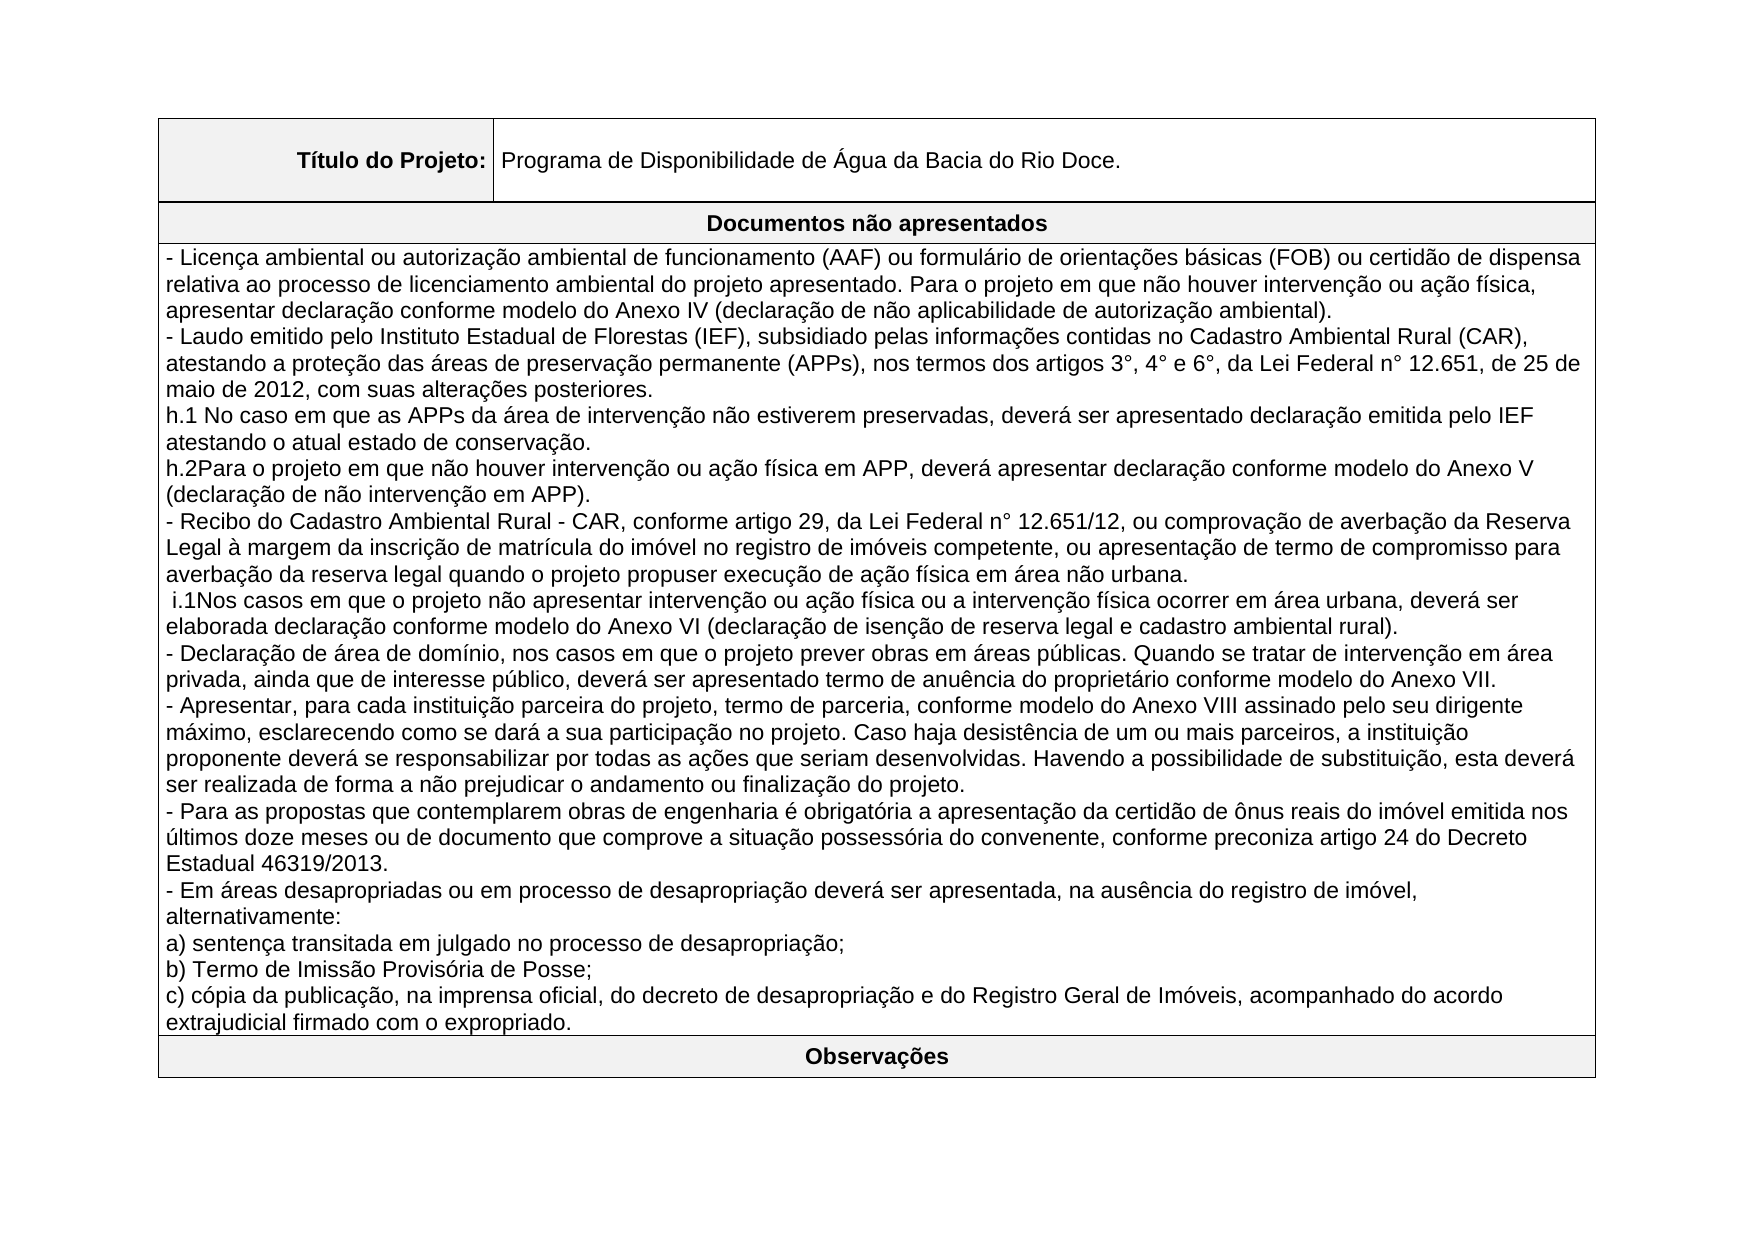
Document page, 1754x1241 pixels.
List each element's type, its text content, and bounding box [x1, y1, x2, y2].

table_cell Documentos não apresentados [159, 203, 1595, 243]
table_cell Título do Projeto: [159, 119, 493, 201]
table_cell - Licença ambiental ou autorização ambiental de funcionamento (AAF) ou formulário de orientações básicas (FOB) ou certidão de dispensa relativa ao processo de licenciamento ambiental do projeto apresentado. Para o projeto em que não houver intervenção ou ação física, apresentar declaração conforme modelo do Anexo IV (declaração de não aplicabilidade de autorização ambiental). - Laudo emitido pelo Instituto Estadual de Florestas (IEF), subsidiado pelas informações contidas no Cadastro Ambiental Rural (CAR), atestando a proteção das áreas de preservação permanente (APPs), nos termos dos artigos 3°, 4° e 6°, da Lei Federal n° 12.651, de 25 de maio de 2012, com suas alterações posteriores. h.1 No caso em que as APPs da área de intervenção não estiverem preservadas, deverá ser apresentado declaração emitida pelo IEF atestando o atual estado de conservação. h.2Para o projeto em que não houver intervenção ou ação física em APP, deverá apresentar declaração conforme modelo do Anexo V (declaração de não intervenção em APP). - Recibo do Cadastro Ambiental Rural - CAR, conforme artigo 29, da Lei Federal n° 12.651/12, ou comprovação de averbação da Reserva Legal à margem da inscrição de matrícula do imóvel no registro de imóveis competente, ou apresentação de termo de compromisso para averbação da reserva legal quando o projeto propuser execução de ação física em área não urbana. i.1Nos casos em que o projeto não apresentar intervenção ou ação física ou a intervenção física ocorrer em área urbana, deverá ser elaborada declaração conforme modelo do Anexo VI (declaração de isenção de reserva legal e cadastro ambiental rural). - Declaração de área de domínio, nos casos em que o projeto prever obras em áreas públicas. Quando se tratar de intervenção em área privada, ainda que de interesse público, deverá ser apresentado termo de anuência do proprietário conforme modelo do Anexo VII. - Apresentar, para cada instituição parceira do projeto, termo de parceria, conforme modelo do Anexo VIII assinado pelo seu dirigente máximo, esclarecendo como se dará a sua participação no projeto. Caso haja desistência de um ou mais parceiros, a instituição proponente deverá se responsabilizar por todas as ações que seriam desenvolvidas. Havendo a possibilidade de substituição, esta deverá ser realizada de forma a não prejudicar o andamento ou finalização do projeto. - Para as propostas que contemplarem obras de engenharia é obrigatória a apresentação da certidão de ônus reais do imóvel emitida nos últimos doze meses ou de documento que comprove a situação possessória do convenente, conforme preconiza artigo 24 do Decreto Estadual 46319/2013. - Em áreas desapropriadas ou em processo de desapropriação deverá ser apresentada, na ausência do registro de imóvel, alternativamente: a) sentença transitada em julgado no processo de desapropriação; b) Termo de Imissão Provisória de Posse; c) cópia da publicação, na imprensa oficial, do decreto de desapropriação e do Registro Geral de Imóveis, acompanhado do acordo extrajudicial firmado com o expropriado. [159, 244, 1595, 1035]
table_cell Programa de Disponibilidade de Água da Bacia do Rio Doce. [494, 119, 1595, 201]
table_cell Observações [159, 1036, 1595, 1077]
